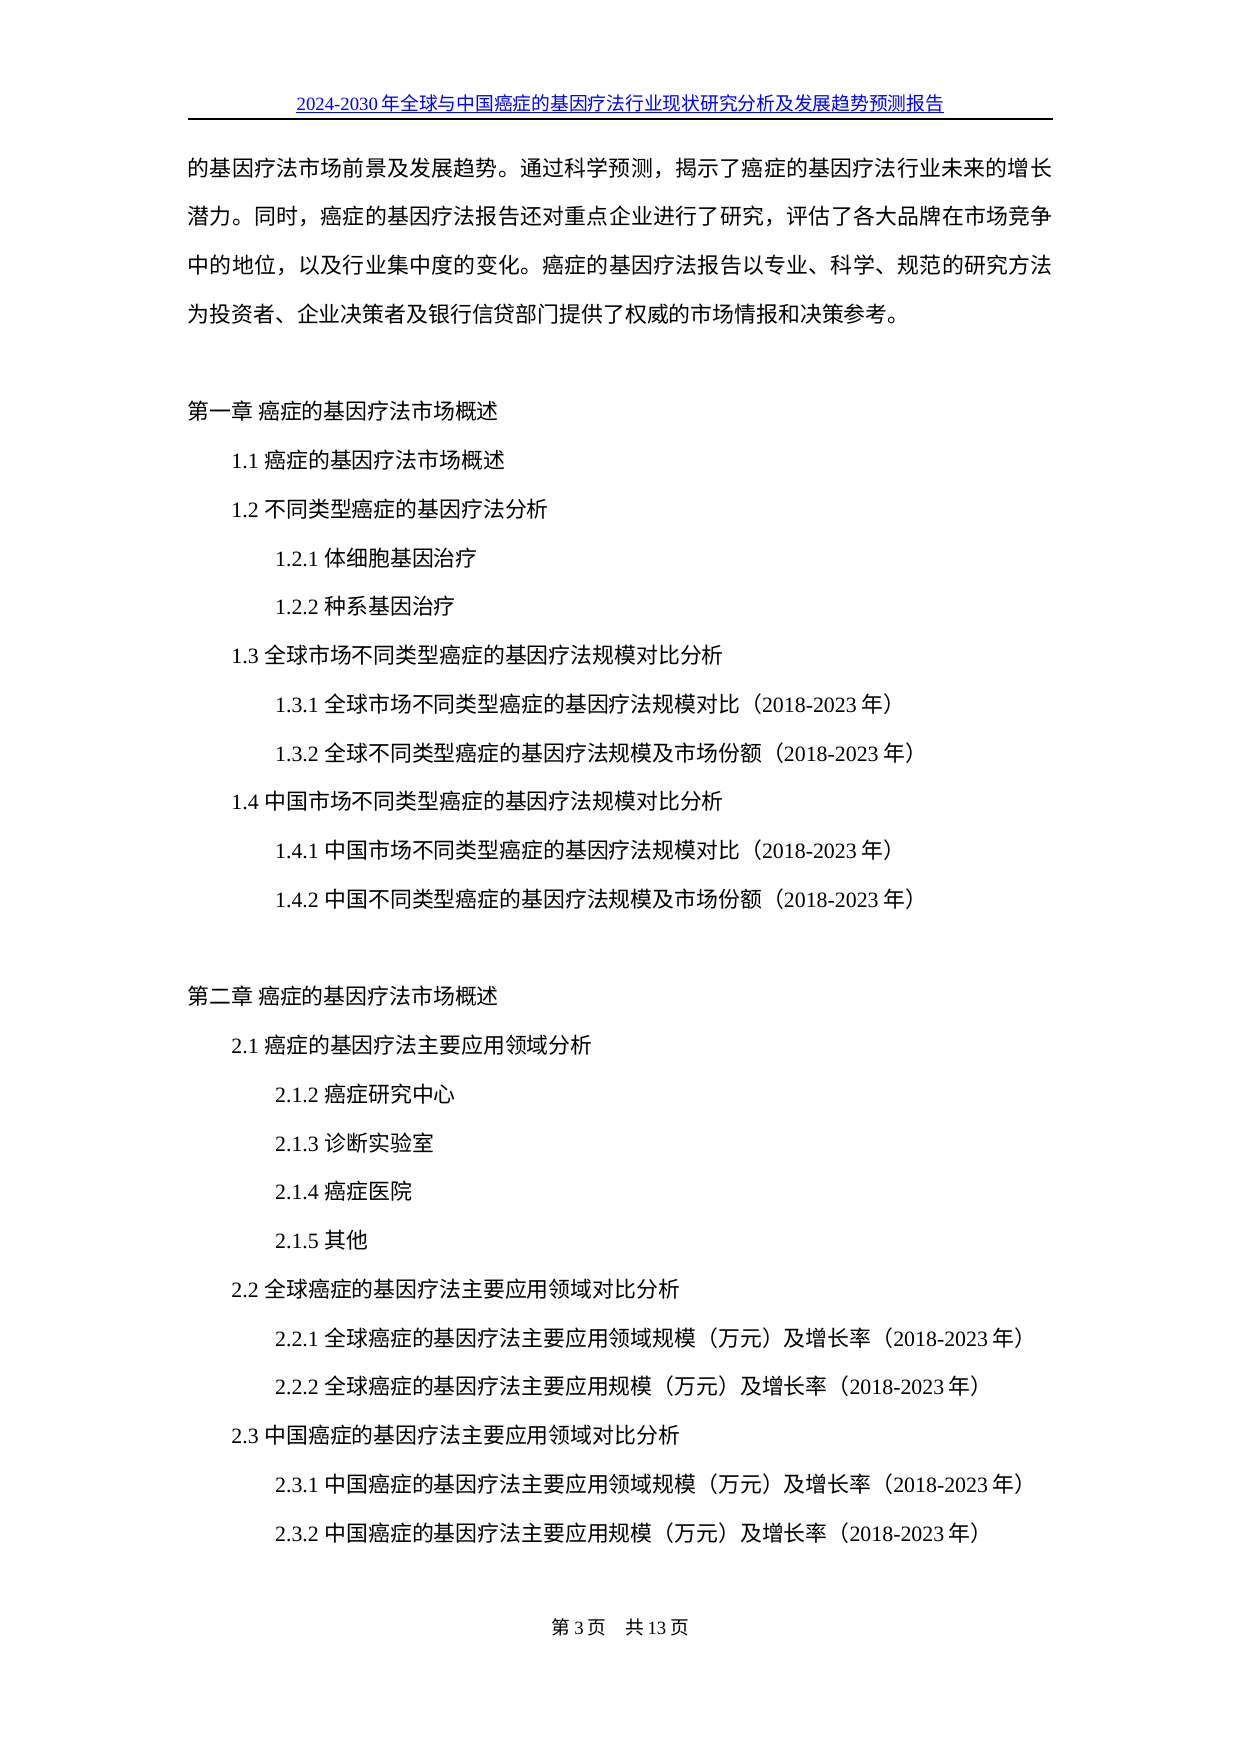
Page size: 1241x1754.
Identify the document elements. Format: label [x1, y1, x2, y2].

text [187, 150, 1053, 1548]
